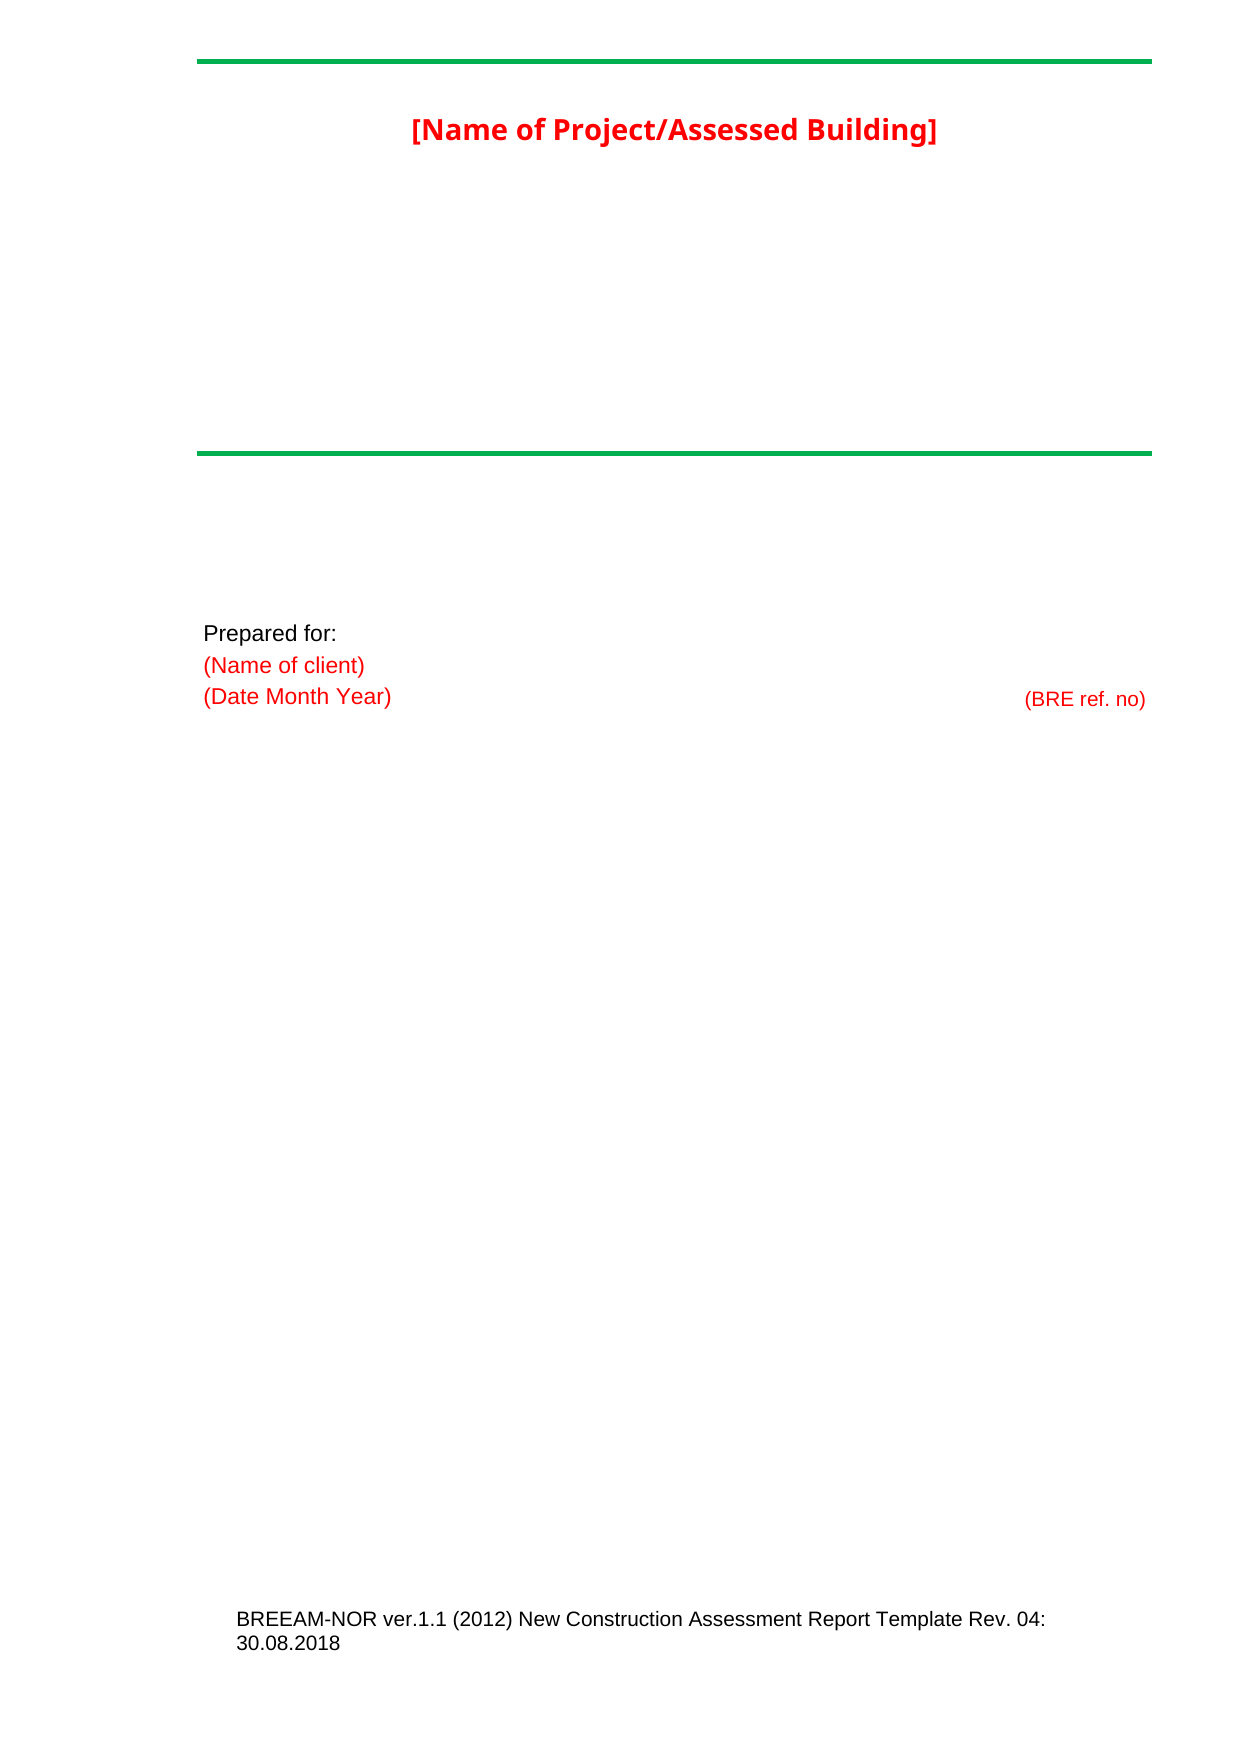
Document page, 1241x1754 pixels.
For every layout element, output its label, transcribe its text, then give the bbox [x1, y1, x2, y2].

table_cell [Name of Project/Assessed Building] [197, 64, 1152, 451]
table_cell Prepared for: (Name of client) (Date Month Year) [197, 456, 691, 711]
table_cell (BRE ref. no) [691, 456, 1152, 711]
